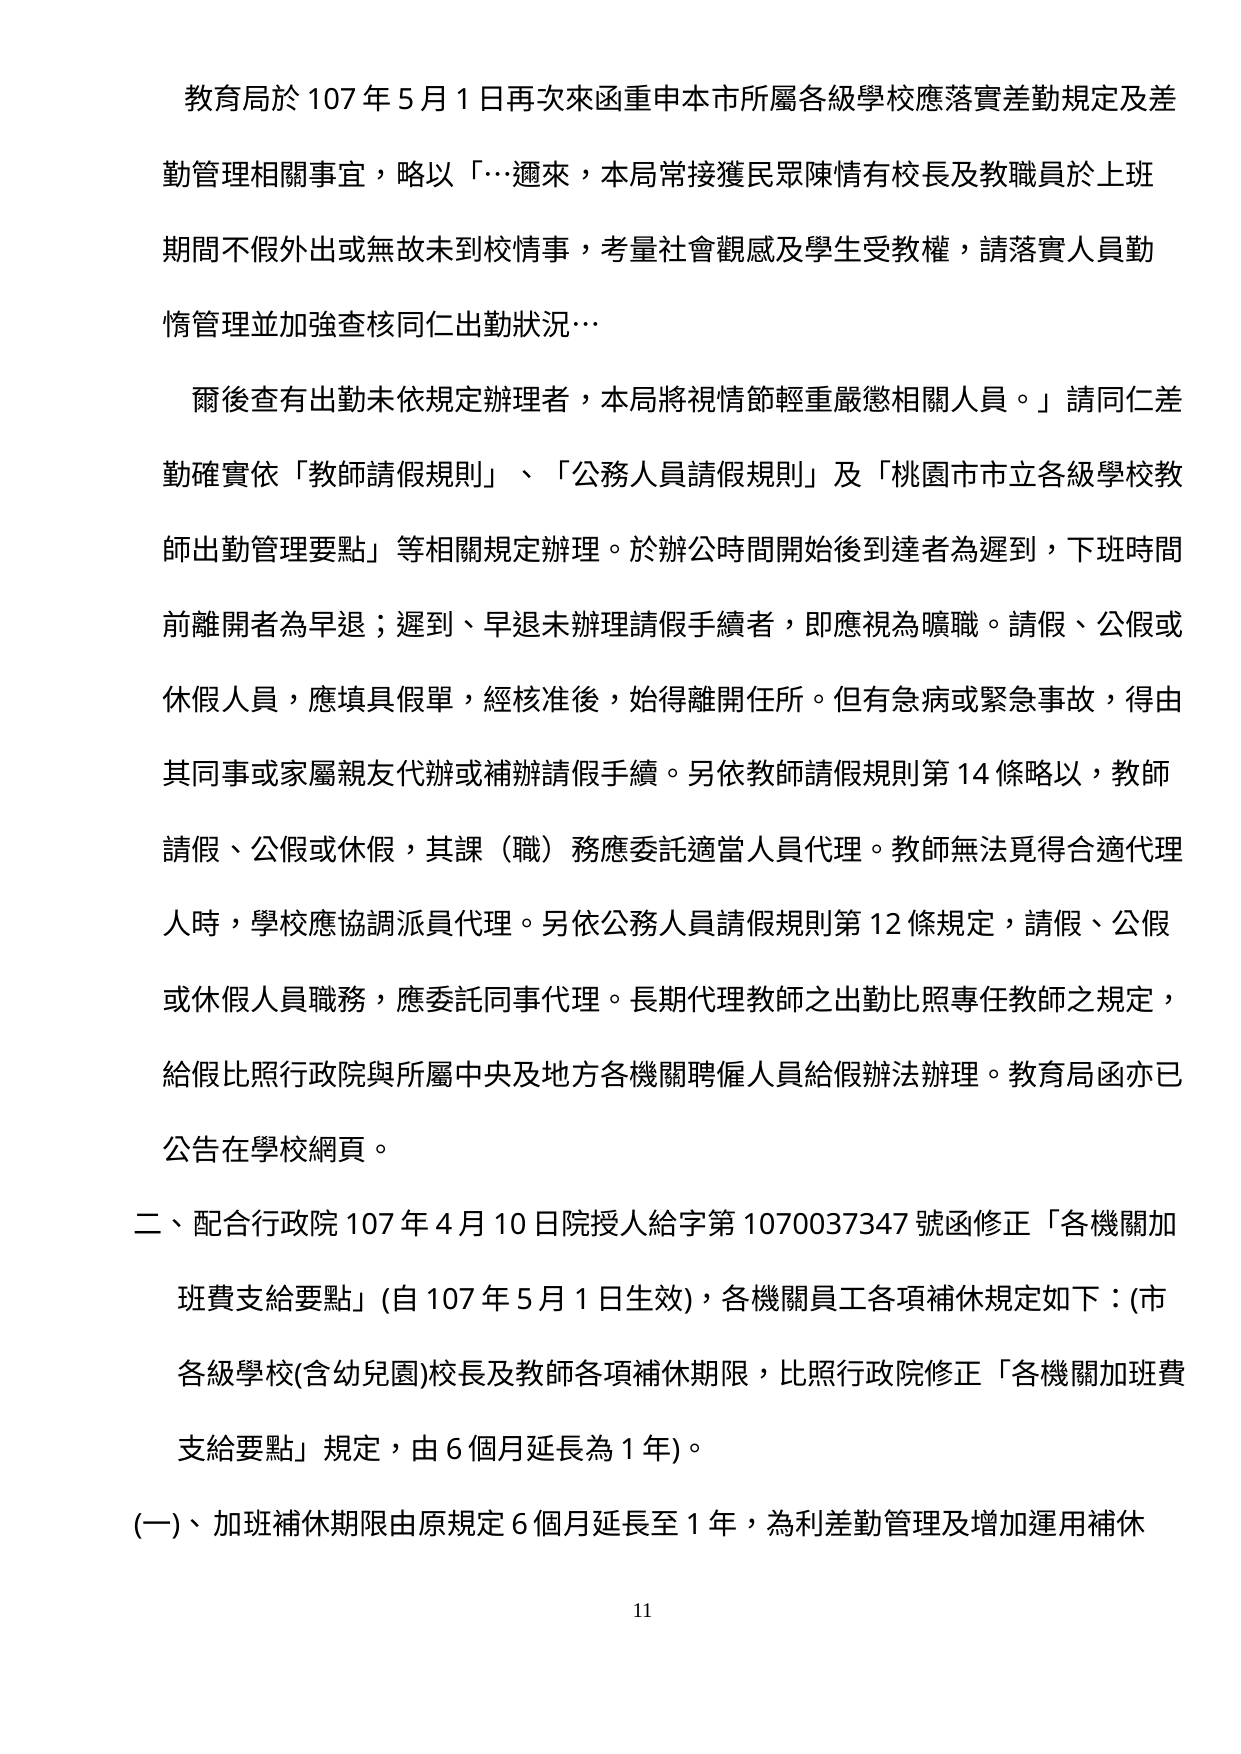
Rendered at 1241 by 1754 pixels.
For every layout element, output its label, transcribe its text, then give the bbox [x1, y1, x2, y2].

list 加班補休期限由原規定6個月延長至1年，為利差勤管理及增加運用補休 [89, 1485, 1196, 1560]
text 爾後查有出勤未依規定辦理者，本局將視情節輕重嚴懲相關人員。」請同仁差勤確實依「教師請假規則」、「公務人員請假規則」及「桃園市市立各級學校教師出勤管理要點」等相關規定辦理。於辦公時間開始後到達者為遲到，下班時間前離開者為早退；遲到、早退未辦理請假手續者，即應視為曠職。請假、公假或休假人員，應填具假單，經核准後，始得離開任所。但有急病或緊急事故，得由其同事或家屬親友代辦或補辦請假手續。另依教師請假規則第14條略以，教師請假、公假或休假，其課（職）務應委託適當人員代理。教師無法覓得合適代理人時，學校應協調派員代理。另依公務人員請假規則第12條規定，請假、公假或休假人員職務，應委託同事代理。長期代理教師之出勤比照專任教師之規定，給假比照行政院與所屬中央及地方各機關聘僱人員給假辦法辦理。教育局函亦已公告在學校網頁。 [162, 360, 1196, 1185]
list 配合行政院107年4月10日院授人給字第1070037347號函修正「各機關加班費支給要點」(自107年5月1日生效)，各機關員工各項補休規定如下：(市各級學校(含幼兒園)校長及教師各項補休期限，比照行政院修正「各機關加班費支給要點」規定，由6個月延長為1年)。 [133, 1185, 1196, 1485]
text 教育局於107年5月1日再次來函重申本市所屬各級學校應落實差勤規定及差勤管理相關事宜，略以「…邇來，本局常接獲民眾陳情有校長及教職員於上班期間不假外出或無故未到校情事，考量社會觀感及學生受教權，請落實人員勤惰管理並加強查核同仁出勤狀況… [162, 60, 1182, 360]
